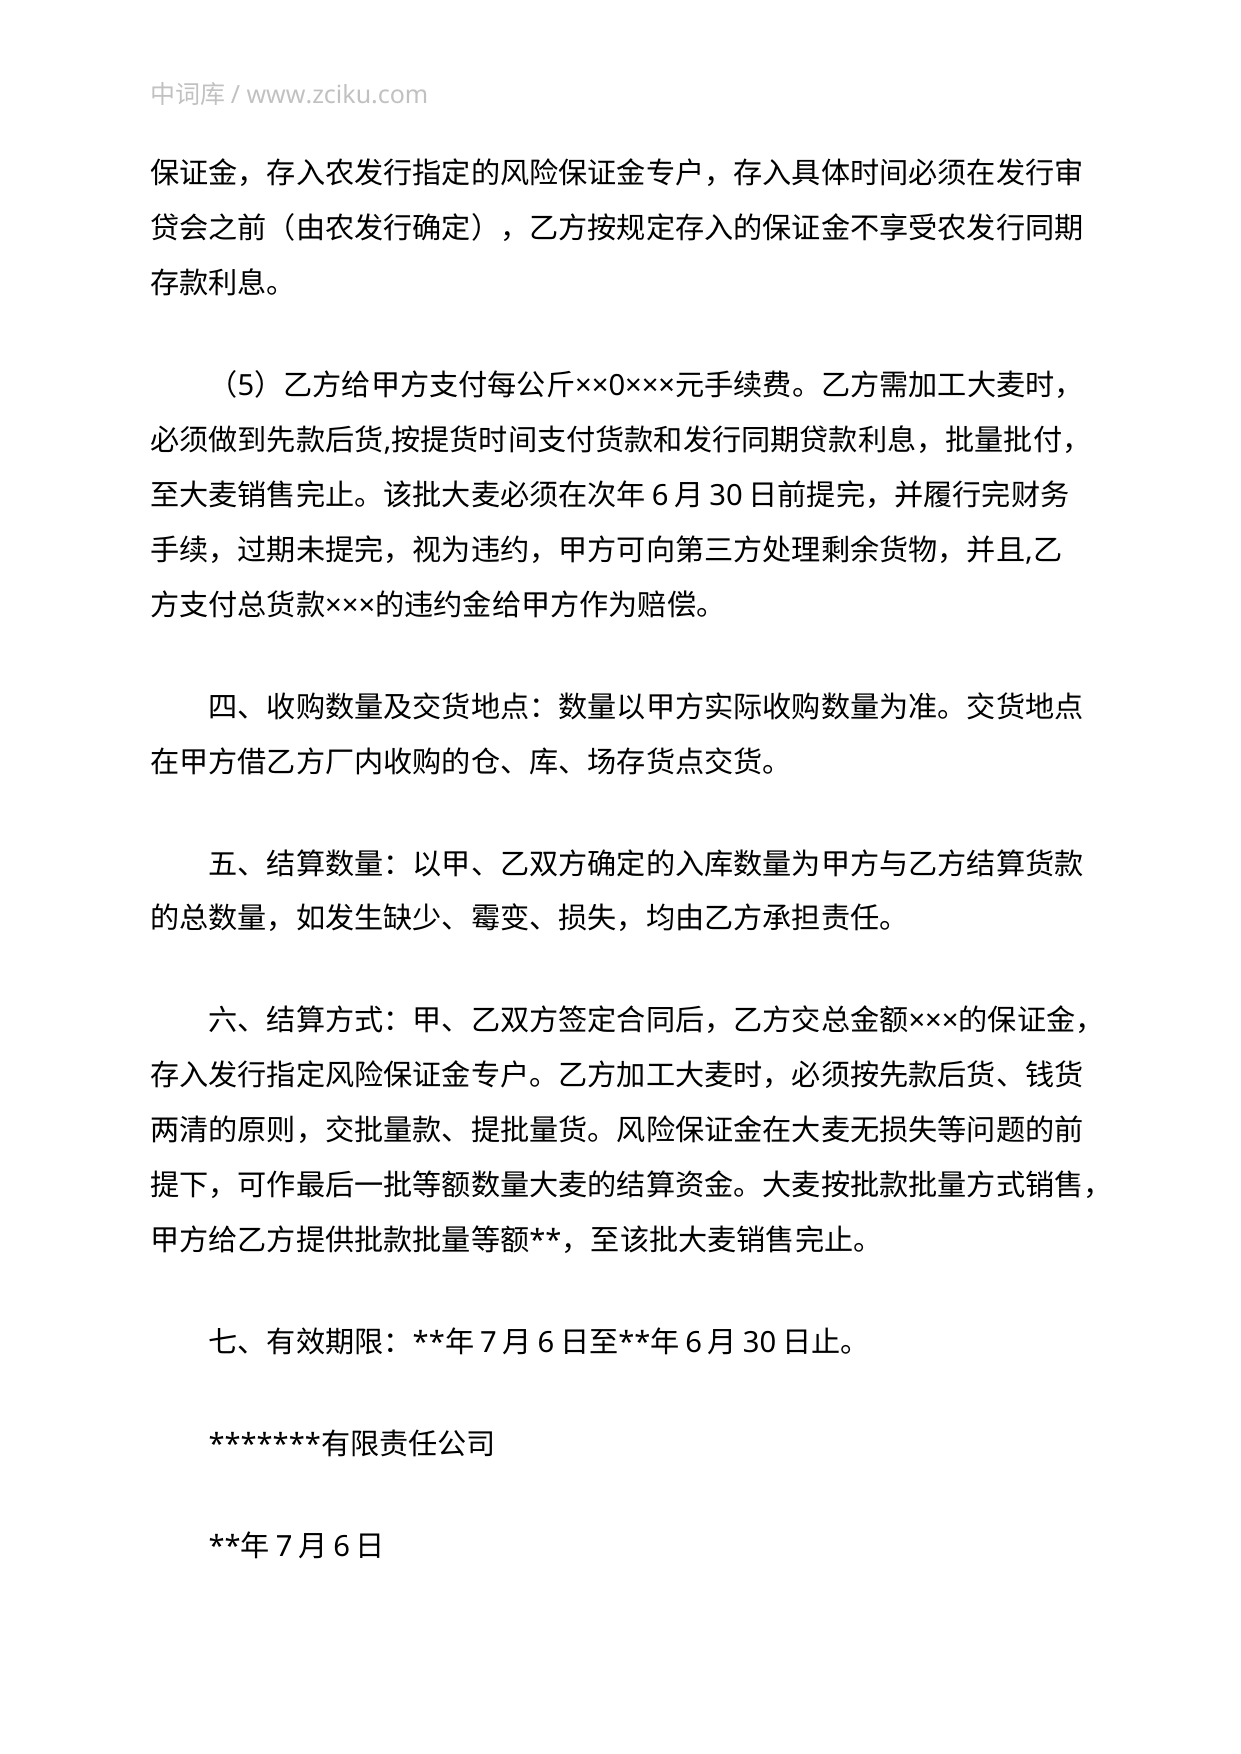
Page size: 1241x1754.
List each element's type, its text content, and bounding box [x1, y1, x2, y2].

text 七、有效期限：**年7月6日至**年6月30日止。 [150, 1318, 1090, 1361]
text 六、结算方式：甲、乙双方签定合同后，乙方交总金额×××的保证金，存入发行指定风险保证金专户。乙方加工大麦时，必须按先款后货、钱货两清的原则，交批量款、提批量货。风险保证金在大麦无损失等问题的前提下，可作最后一批等额数量大麦的结算资金。大麦按批款批量方式销售，甲方给乙方提供批款批量等额**，至该批大麦销售完止。 [150, 997, 1090, 1259]
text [150, 150, 1090, 302]
text **年7月6日 [150, 1522, 1090, 1565]
text 五、结算数量：以甲、乙双方确定的入库数量为甲方与乙方结算货款的总数量，如发生缺少、霉变、损失，均由乙方承担责任。 [150, 840, 1090, 937]
text 四、收购数量及交货地点：数量以甲方实际收购数量为准。交货地点在甲方借乙方厂内收购的仓、库、场存货点交货。 [150, 683, 1090, 781]
text （5）乙方给甲方支付每公斤××0×××元手续费。乙方需加工大麦时，必须做到先款后货,按提货时间支付货款和发行同期贷款利息，批量批付，至大麦销售完止。该批大麦必须在次年6月30日前提完，并履行完财务手续，过期未提完，视为违约，甲方可向第三方处理剩余货物，并且,乙方支付总货款×××的违约金给甲方作为赔偿。 [150, 362, 1090, 624]
text *******有限责任公司 [150, 1421, 1090, 1463]
